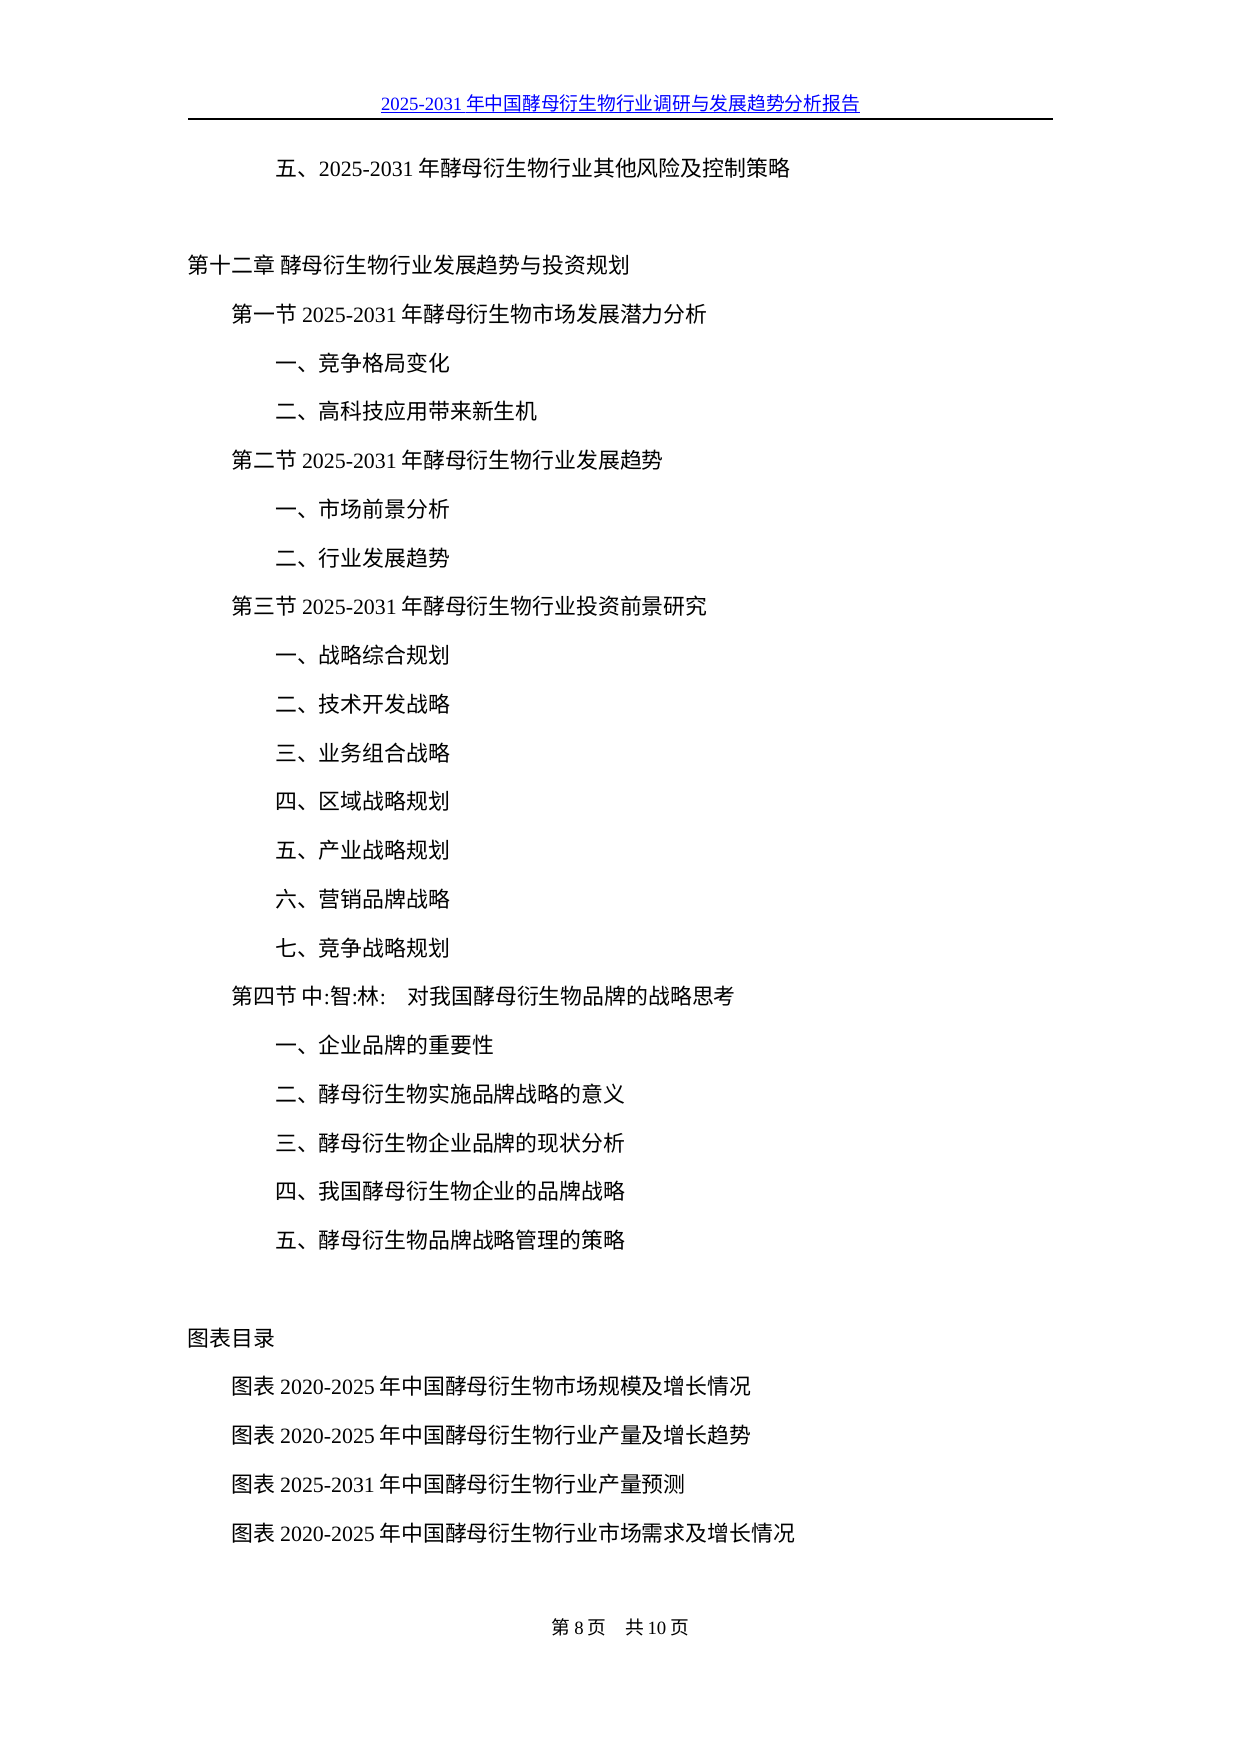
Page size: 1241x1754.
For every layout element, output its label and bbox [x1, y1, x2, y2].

text [187, 150, 1053, 1548]
